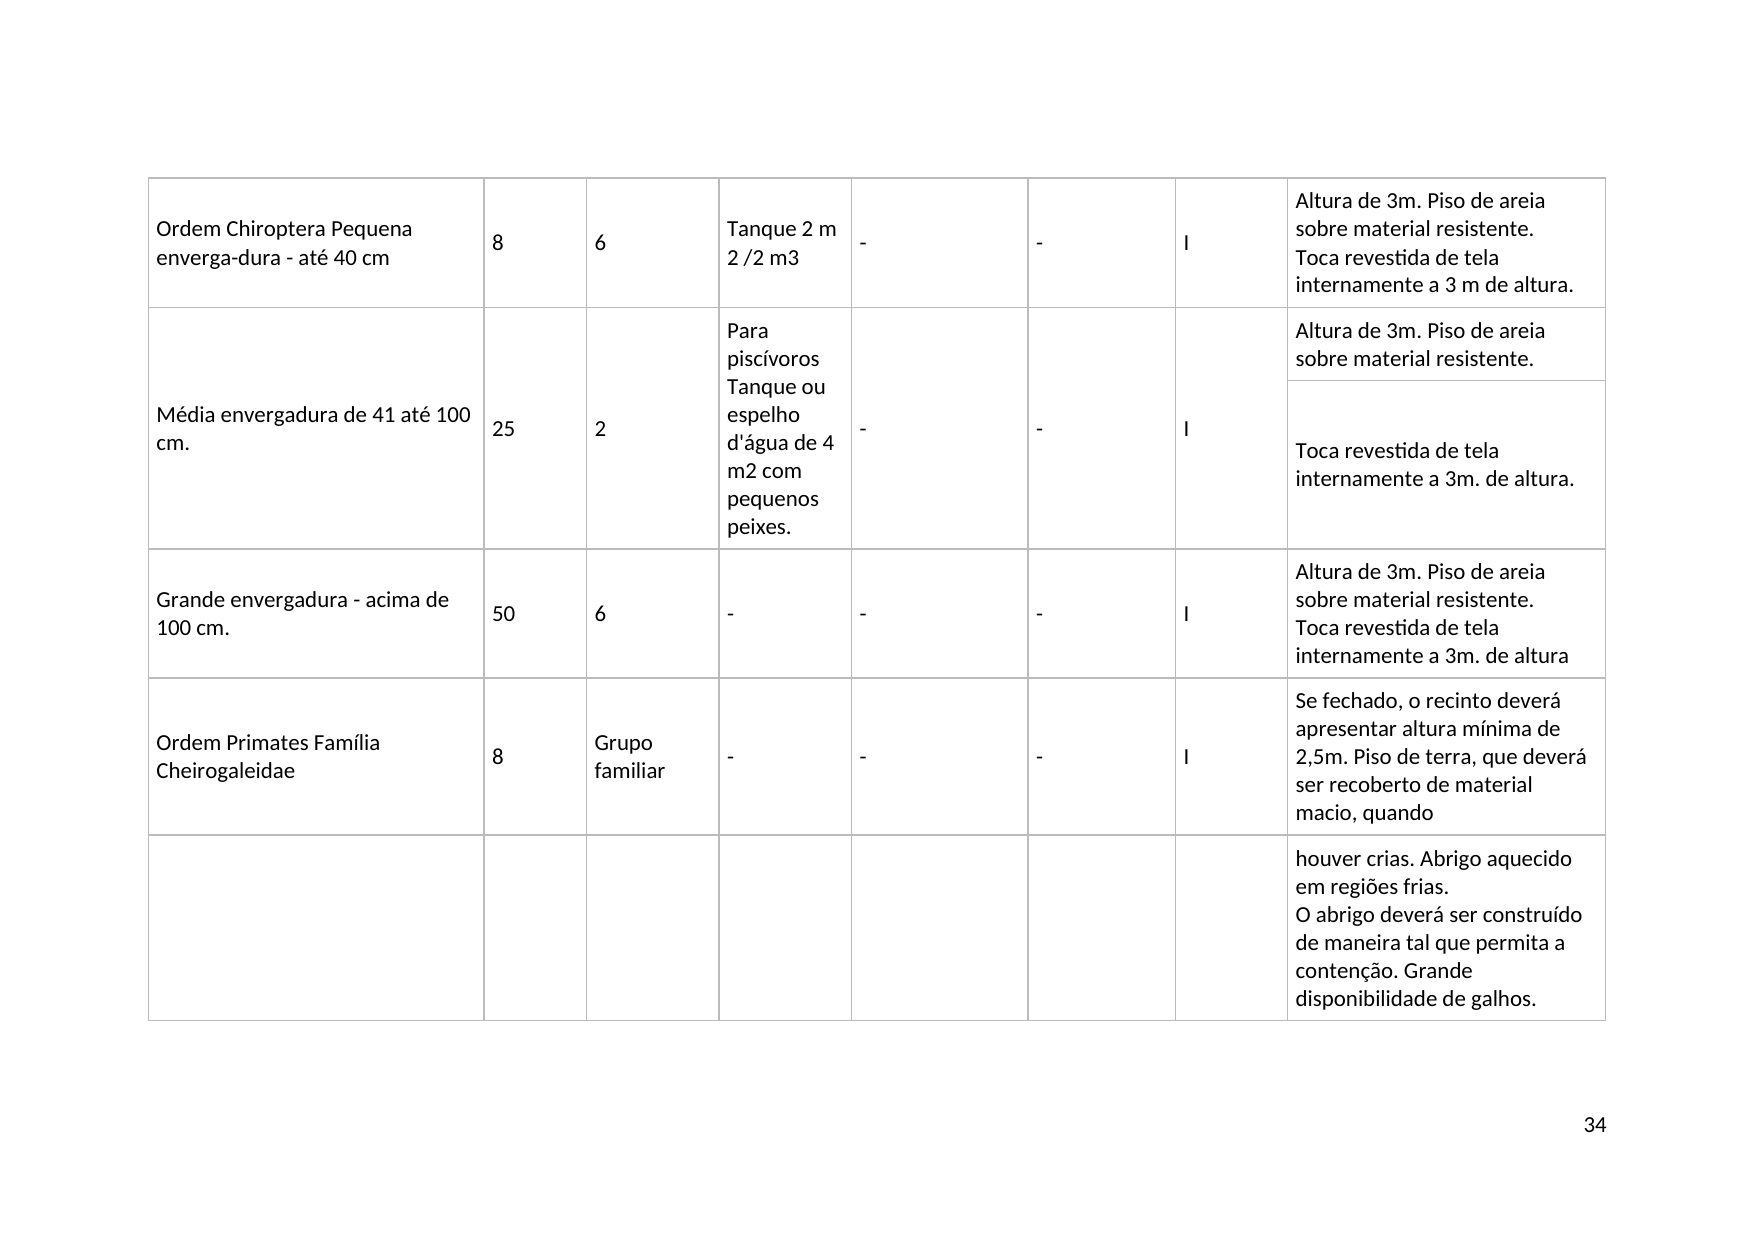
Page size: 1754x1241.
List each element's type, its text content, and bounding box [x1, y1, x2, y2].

table_cell I [1176, 308, 1287, 548]
table_cell 25 [485, 308, 586, 548]
table_cell 50 [485, 550, 586, 677]
table_cell 8 [485, 679, 586, 834]
table_cell I [1176, 679, 1287, 834]
table_cell - [852, 179, 1027, 306]
table_cell Grande envergadura - acima de 100 cm. [149, 550, 483, 677]
table_cell Ordem Chiroptera Pequena enverga-dura - até 40 cm [149, 179, 483, 306]
table_cell [587, 836, 718, 1020]
table_cell - [1029, 308, 1175, 548]
table_cell Grupo familiar [587, 679, 718, 834]
table_cell I [1176, 179, 1287, 306]
table_cell - [1029, 179, 1175, 306]
table_cell 6 [587, 550, 718, 677]
table_cell - [720, 550, 851, 677]
table_cell 8 [485, 179, 586, 306]
table_cell [720, 836, 851, 1020]
table_cell Se fechado, o recinto deverá apresentar altura mínima de 2,5m. Piso de terra, que deverá ser recoberto de material macio, quando [1288, 679, 1605, 834]
table_cell Para piscívoros Tanque ou espelho d'água de 4 m2 com pequenos peixes. [720, 308, 851, 548]
table_cell - [852, 308, 1027, 548]
table_cell houver crias. Abrigo aquecido em regiões frias. O abrigo deverá ser construído de maneira tal que permita a contenção. Grande disponibilidade de galhos. [1288, 836, 1605, 1020]
table_cell Altura de 3m. Piso de areia sobre material resistente. Toca revestida de tela internamente a 3 m de altura. [1288, 179, 1605, 306]
table_cell 2 [587, 308, 718, 548]
table_cell I [1176, 550, 1287, 677]
table_cell Altura de 3m. Piso de areia sobre material resistente. Toca revestida de tela internamente a 3m. de altura [1288, 550, 1605, 677]
table_cell - [1029, 679, 1175, 834]
table_cell Média envergadura de 41 até 100 cm. [149, 308, 483, 548]
table_cell Altura de 3m. Piso de areia sobre material resistente. [1288, 308, 1605, 380]
table_cell - [852, 550, 1027, 677]
table_cell 6 [587, 179, 718, 306]
table_cell [852, 836, 1027, 1020]
table_cell [1029, 836, 1175, 1020]
table_cell Ordem Primates Família Cheirogaleidae [149, 679, 483, 834]
table_cell Tanque 2 m 2 /2 m3 [720, 179, 851, 306]
table_cell - [852, 679, 1027, 834]
table_cell [1176, 836, 1287, 1020]
table_cell - [720, 679, 851, 834]
table_cell [149, 836, 483, 1020]
table_cell Toca revestida de tela internamente a 3m. de altura. [1288, 381, 1605, 548]
table_cell - [1029, 550, 1175, 677]
table_cell [485, 836, 586, 1020]
